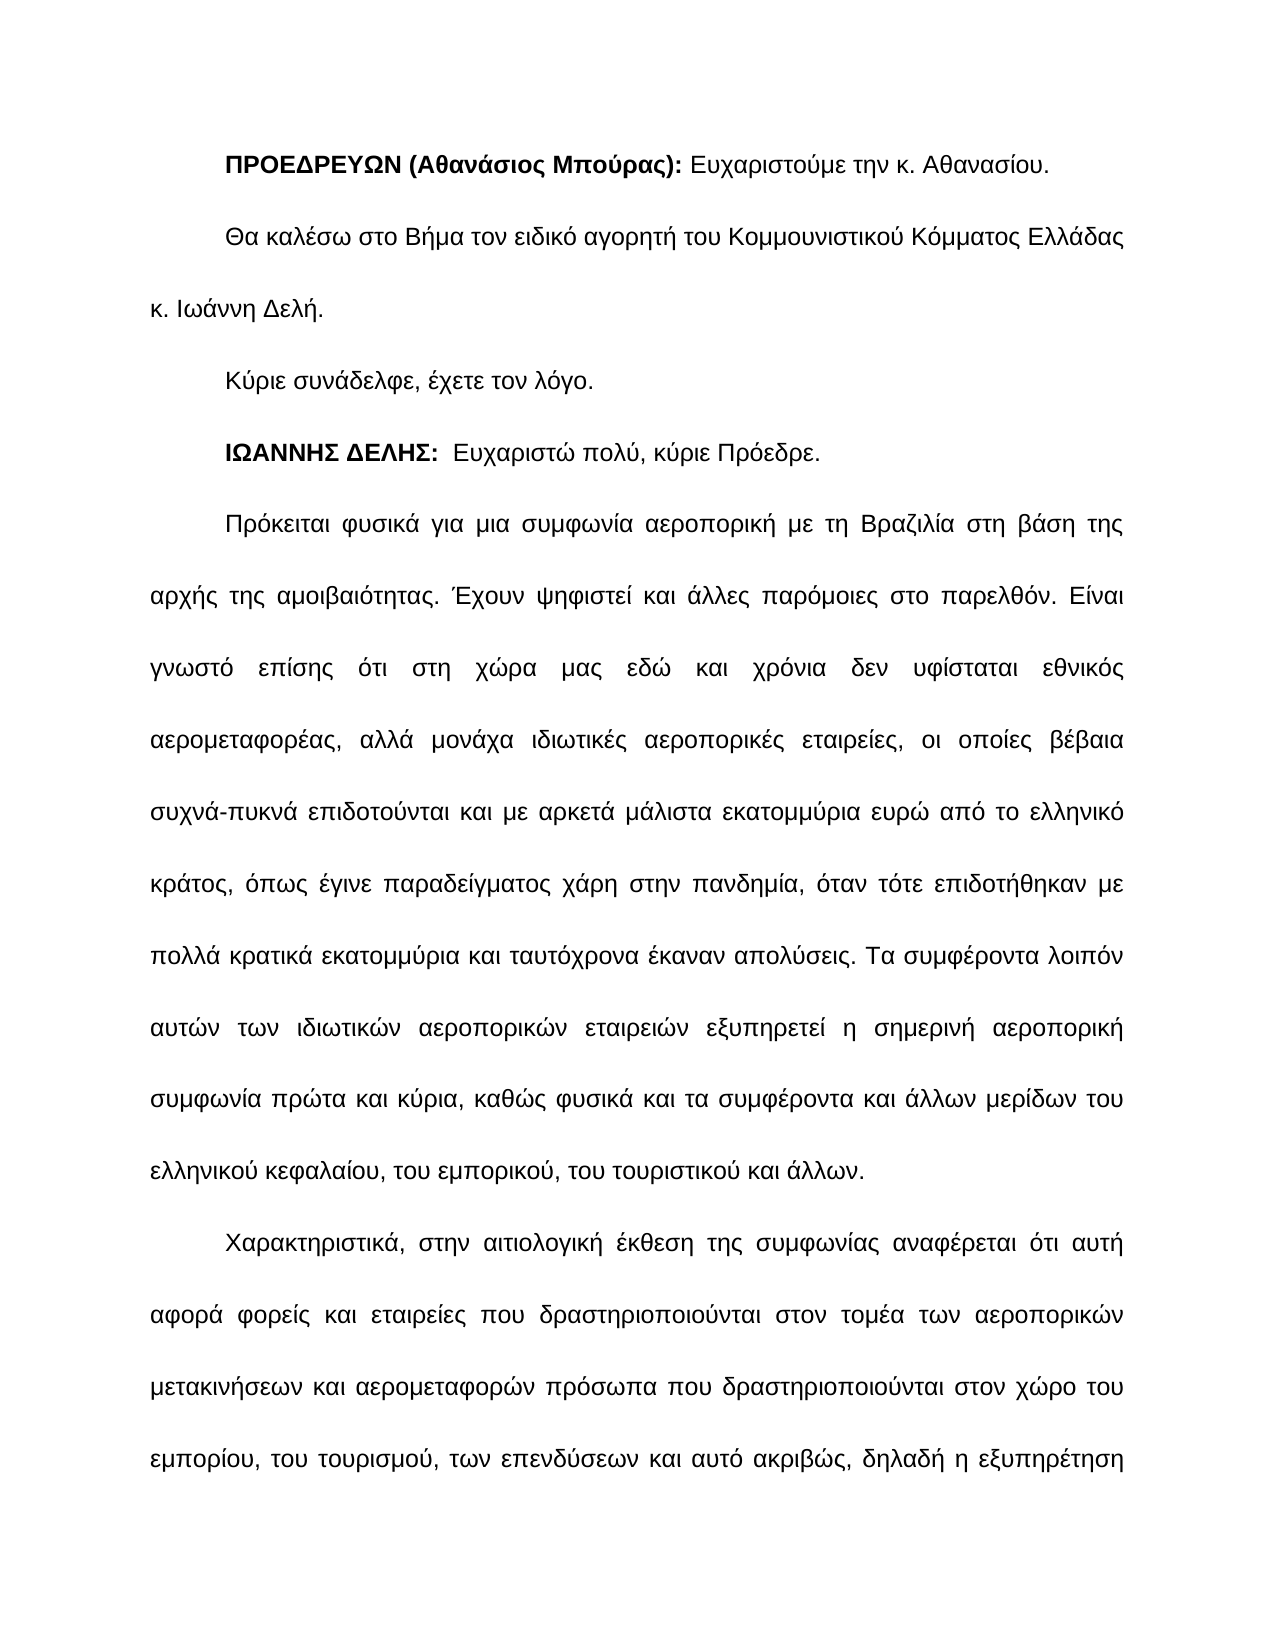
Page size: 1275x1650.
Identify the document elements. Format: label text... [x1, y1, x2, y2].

text Κύριε συνάδελφε, έχετε τον λόγο. [150, 366, 1125, 394]
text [150, 1228, 1125, 1472]
text Πρόκειται φυσικά για μια συμφωνία αεροπορική με τη Βραζιλία στη βάση της αρχής της αμοιβαιότητας. Έχουν ψηφιστεί και άλλες παρόμοιες στο παρελθόν. Είναι γνωστό επίσης ότι στη χώρα μας εδώ και χρόνια δεν υφίσταται εθνικός αερομεταφορέας, αλλά μονάχα ιδιωτικές αεροπορικές εταιρείες, οι οποίες βέβαια συχνά-πυκνά επιδοτούνται και με αρκετά μάλιστα εκατομμύρια ευρώ από το ελληνικό κράτος, όπως έγινε παραδείγματος χάρη στην πανδημία, όταν τότε επιδοτήθηκαν με πολλά κρατικά εκατομμύρια και ταυτόχρονα έκαναν απολύσεις. Τα συμφέροντα λοιπόν αυτών των ιδιωτικών αεροπορικών εταιρειών εξυπηρετεί η σημερινή αεροπορική συμφωνία πρώτα και κύρια, καθώς φυσικά και τα συμφέροντα και άλλων μερίδων του ελληνικού κεφαλαίου, του εμπορικού, του τουριστικού και άλλων. [150, 509, 1125, 1185]
text ΠΡΟΕΔΡΕΥΩΝ (Αθανάσιος Μπούρας): Ευχαριστούμε την κ. Αθανασίου. [150, 150, 1125, 179]
text Θα καλέσω στο Βήμα τον ειδικό αγορητή του Κομμουνιστικού Κόμματος Ελλάδας κ. Ιωάννη Δελή. [150, 222, 1125, 322]
text ΙΩΑΝΝΗΣ ΔΕΛΗΣ: Ευχαριστώ πολύ, κύριε Πρόεδρε. [150, 437, 1125, 466]
